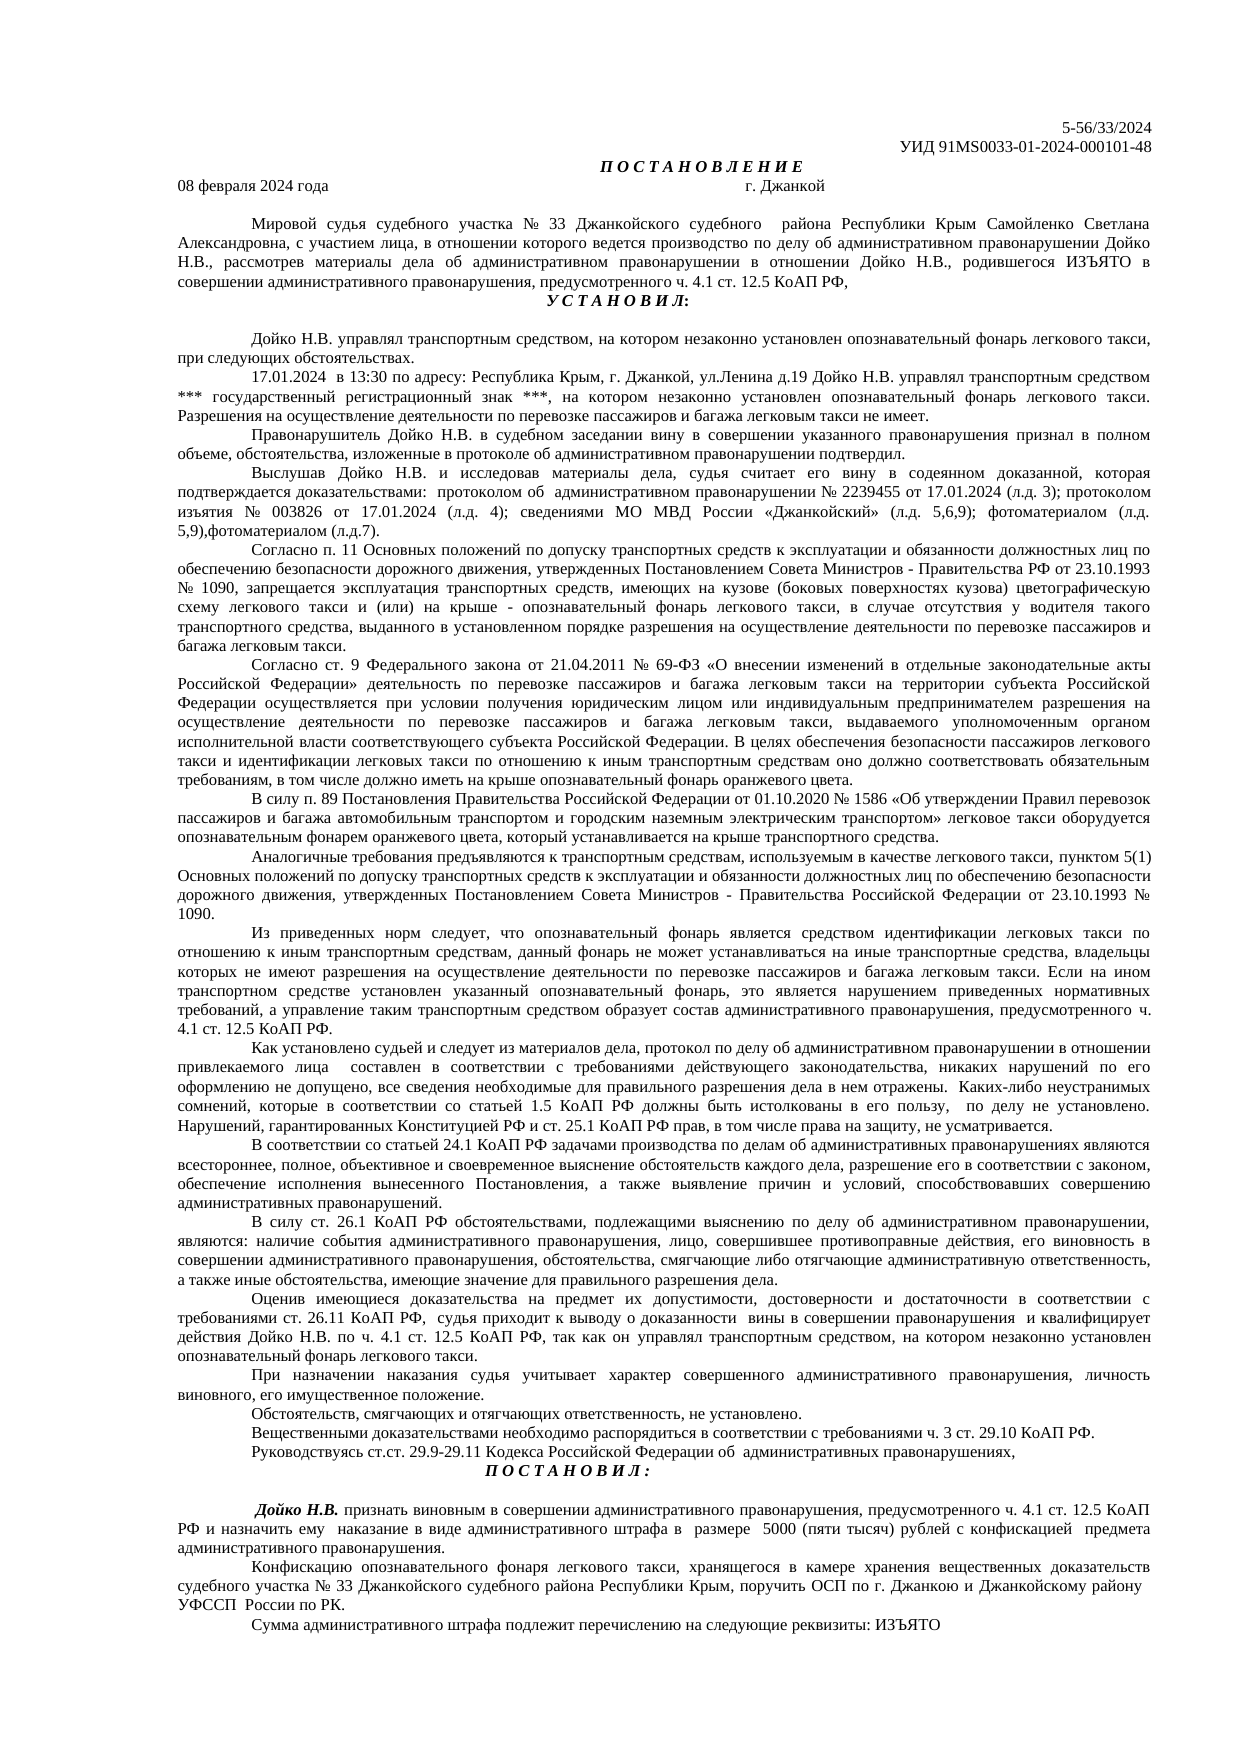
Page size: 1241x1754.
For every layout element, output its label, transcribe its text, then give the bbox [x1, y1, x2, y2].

text Вещественными доказательствами необходимо распорядиться в соответствии с требованиями ч. 3 ст. 29.10 КоАП РФ. [177, 1423, 1152, 1442]
text П О С Т А Н О В И Л : [251, 1461, 1152, 1480]
text Оценив имеющиеся доказательства на предмет их допустимости, достоверности и достаточности в соответствии с требованиями ст. 26.11 КоАП РФ, судья приходит к выводу о доказанности вины в совершении правонарушения и квалифицирует действия Дойко Н.В. по ч. 4.1 ст. 12.5 КоАП РФ, так как он управлял транспортным средством, на котором незаконно установлен опознавательный фонарь легкового такси. [177, 1288, 1152, 1365]
text В силу п. 89 Постановления Правительства Российской Федерации от 01.10.2020 № 1586 «Об утверждении Правил перевозок пассажиров и багажа автомобильным транспортом и городским наземным электрическим транспортом» легковое такси оборудуется опознавательным фонарем оранжевого цвета, который устанавливается на крыше транспортного средства. [177, 789, 1152, 846]
text УИД 91MS0033-01-2024-000101-48 [177, 137, 1152, 156]
text Мировой судья судебного участка № 33 Джанкойского судебного района Республики Крым Самойленко Светлана Александровна, с участием лица, в отношении которого ведется производство по делу об административном правонарушении Дойко Н.В., рассмотрев материалы дела об административном правонарушении в отношении Дойко Н.В., родившегося ИЗЪЯТО в совершении административного правонарушения, предусмотренного ч. 4.1 ст. 12.5 КоАП РФ, [177, 214, 1152, 291]
text Согласно п. 11 Основных положений по допуску транспортных средств к эксплуатации и обязанности должностных лиц по обеспечению безопасности дорожного движения, утвержденных Постановлением Совета Министров - Правительства РФ от 23.10.1993 № 1090, запрещается эксплуатация транспортных средств, имеющих на кузове (боковых поверхностях кузова) цветографическую схему легкового такси и (или) на крыше - опознавательный фонарь легкового такси, в случае отсутствия у водителя такого транспортного средства, выданного в установленном порядке разрешения на осуществление деятельности по перевозке пассажиров и багажа легковым такси. [177, 540, 1152, 655]
text 5-56/33/2024 [177, 118, 1152, 137]
text Как установлено судьей и следует из материалов дела, протокол по делу об административном правонарушении в отношении привлекаемого лица составлен в соответствии с требованиями действующего законодательства, никаких нарушений по его оформлению не допущено, все сведения необходимые для правильного разрешения дела в нем отражены. Каких-либо неустранимых сомнений, которые в соответствии со статьей 1.5 КоАП РФ должны быть истолкованы в его пользу, по делу не установлено. Нарушений, гарантированных Конституцией РФ и ст. 25.1 КоАП РФ прав, в том числе права на защиту, не усматривается. [177, 1038, 1152, 1135]
text Согласно ст. 9 Федерального закона от 21.04.2011 № 69-ФЗ «О внесении изменений в отдельные законодательные акты Российской Федерации» деятельность по перевозке пассажиров и багажа легковым такси на территории субъекта Российской Федерации осуществляется при условии получения юридическим лицом или индивидуальным предпринимателем разрешения на осуществление деятельности по перевозке пассажиров и багажа легковым такси, выдаваемого уполномоченным органом исполнительной власти соответствующего субъекта Российской Федерации. В целях обеспечения безопасности пассажиров легкового такси и идентификации легковых такси по отношению к иным транспортным средствам оно должно соответствовать обязательным требованиям, в том числе должно иметь на крыше опознавательный фонарь оранжевого цвета. [177, 655, 1152, 789]
text Дойко Н.В. признать виновным в совершении административного правонарушения, предусмотренного ч. 4.1 ст. 12.5 КоАП РФ и назначить ему наказание в виде административного штрафа в размере 5000 (пяти тысяч) рублей с конфискацией предмета административного правонарушения. [177, 1499, 1152, 1557]
text Руководствуясь ст.ст. 29.9-29.11 Кодекса Российской Федерации об административных правонарушениях, [177, 1442, 1152, 1461]
text Из приведенных норм следует, что опознавательный фонарь является средством идентификации легковых такси по отношению к иным транспортным средствам, данный фонарь не может устанавливаться на иные транспортные средства, владельцы которых не имеют разрешения на осуществление деятельности по перевозке пассажиров и багажа легковым такси. Если на ином транспортном средстве установлен указанный опознавательный фонарь, это является нарушением приведенных нормативных требований, а управление таким транспортным средством образует состав административного правонарушения, предусмотренного ч. 4.1 ст. 12.5 КоАП РФ. [177, 923, 1152, 1038]
text В силу ст. 26.1 КоАП РФ обстоятельствами, подлежащими выяснению по делу об административном правонарушении, являются: наличие события административного правонарушения, лицо, совершившее противоправные действия, его виновность в совершении административного правонарушения, обстоятельства, смягчающие либо отягчающие административную ответственность, а также иные обстоятельства, имеющие значение для правильного разрешения дела. [177, 1212, 1152, 1288]
text П О С Т А Н О В Л Е Н И Е [177, 156, 1152, 176]
text 08 февраля 2024 года г. Джанкой [177, 176, 1152, 195]
text Правонарушитель Дойко Н.В. в судебном заседании вину в совершении указанного правонарушения признал в полном объеме, обстоятельства, изложенные в протоколе об административном правонарушении подтвердил. [177, 425, 1152, 463]
text Дойко Н.В. управлял транспортным средством, на котором незаконно установлен опознавательный фонарь легкового такси, при следующих обстоятельствах. [177, 329, 1152, 367]
text Обстоятельств, смягчающих и отягчающих ответственность, не установлено. [177, 1403, 1152, 1423]
text У С Т А Н О В И Л: [177, 291, 1152, 310]
text 17.01.2024 в 13:30 по адресу: Республика Крым, г. Джанкой, ул.Ленина д.19 Дойко Н.В. управлял транспортным средством *** государственный регистрационный знак ***, на котором незаконно установлен опознавательный фонарь легкового такси. Разрешения на осуществление деятельности по перевозке пассажиров и багажа легковым такси не имеет. [177, 367, 1152, 425]
text При назначении наказания судья учитывает характер совершенного административного правонарушения, личность виновного, его имущественное положение. [177, 1365, 1152, 1403]
text В соответствии со статьей 24.1 КоАП РФ задачами производства по делам об административных правонарушениях являются всестороннее, полное, объективное и своевременное выяснение обстоятельств каждого дела, разрешение его в соответствии с законом, обеспечение исполнения вынесенного Постановления, а также выявление причин и условий, способствовавших совершению административных правонарушений. [177, 1135, 1152, 1212]
text Сумма административного штрафа подлежит перечислению на следующие реквизиты: ИЗЪЯТО [177, 1614, 1152, 1633]
text Аналогичные требования предъявляются к транспортным средствам, используемым в качестве легкового такси, пунктом 5(1) Основных положений по допуску транспортных средств к эксплуатации и обязанности должностных лиц по обеспечению безопасности дорожного движения, утвержденных Постановлением Совета Министров - Правительства Российской Федерации от 23.10.1993 № 1090. [177, 846, 1152, 923]
text Выслушав Дойко Н.В. и исследовав материалы дела, судья считает его вину в содеянном доказанной, которая подтверждается доказательствами: протоколом об административном правонарушении № 2239455 от 17.01.2024 (л.д. 3); протоколом изъятия № 003826 от 17.01.2024 (л.д. 4); сведениями МО МВД России «Джанкойский» (л.д. 5,6,9); фотоматериалом (л.д. 5,9),фотоматериалом (л.д.7). [177, 463, 1152, 540]
text Конфискацию опознавательного фонаря легкового такси, хранящегося в камере хранения вещественных доказательств судебного участка № 33 Джанкойского судебного района Республики Крым, поручить ОСП по г. Джанкою и Джанкойскому району УФССП России по РК. [177, 1557, 1152, 1614]
